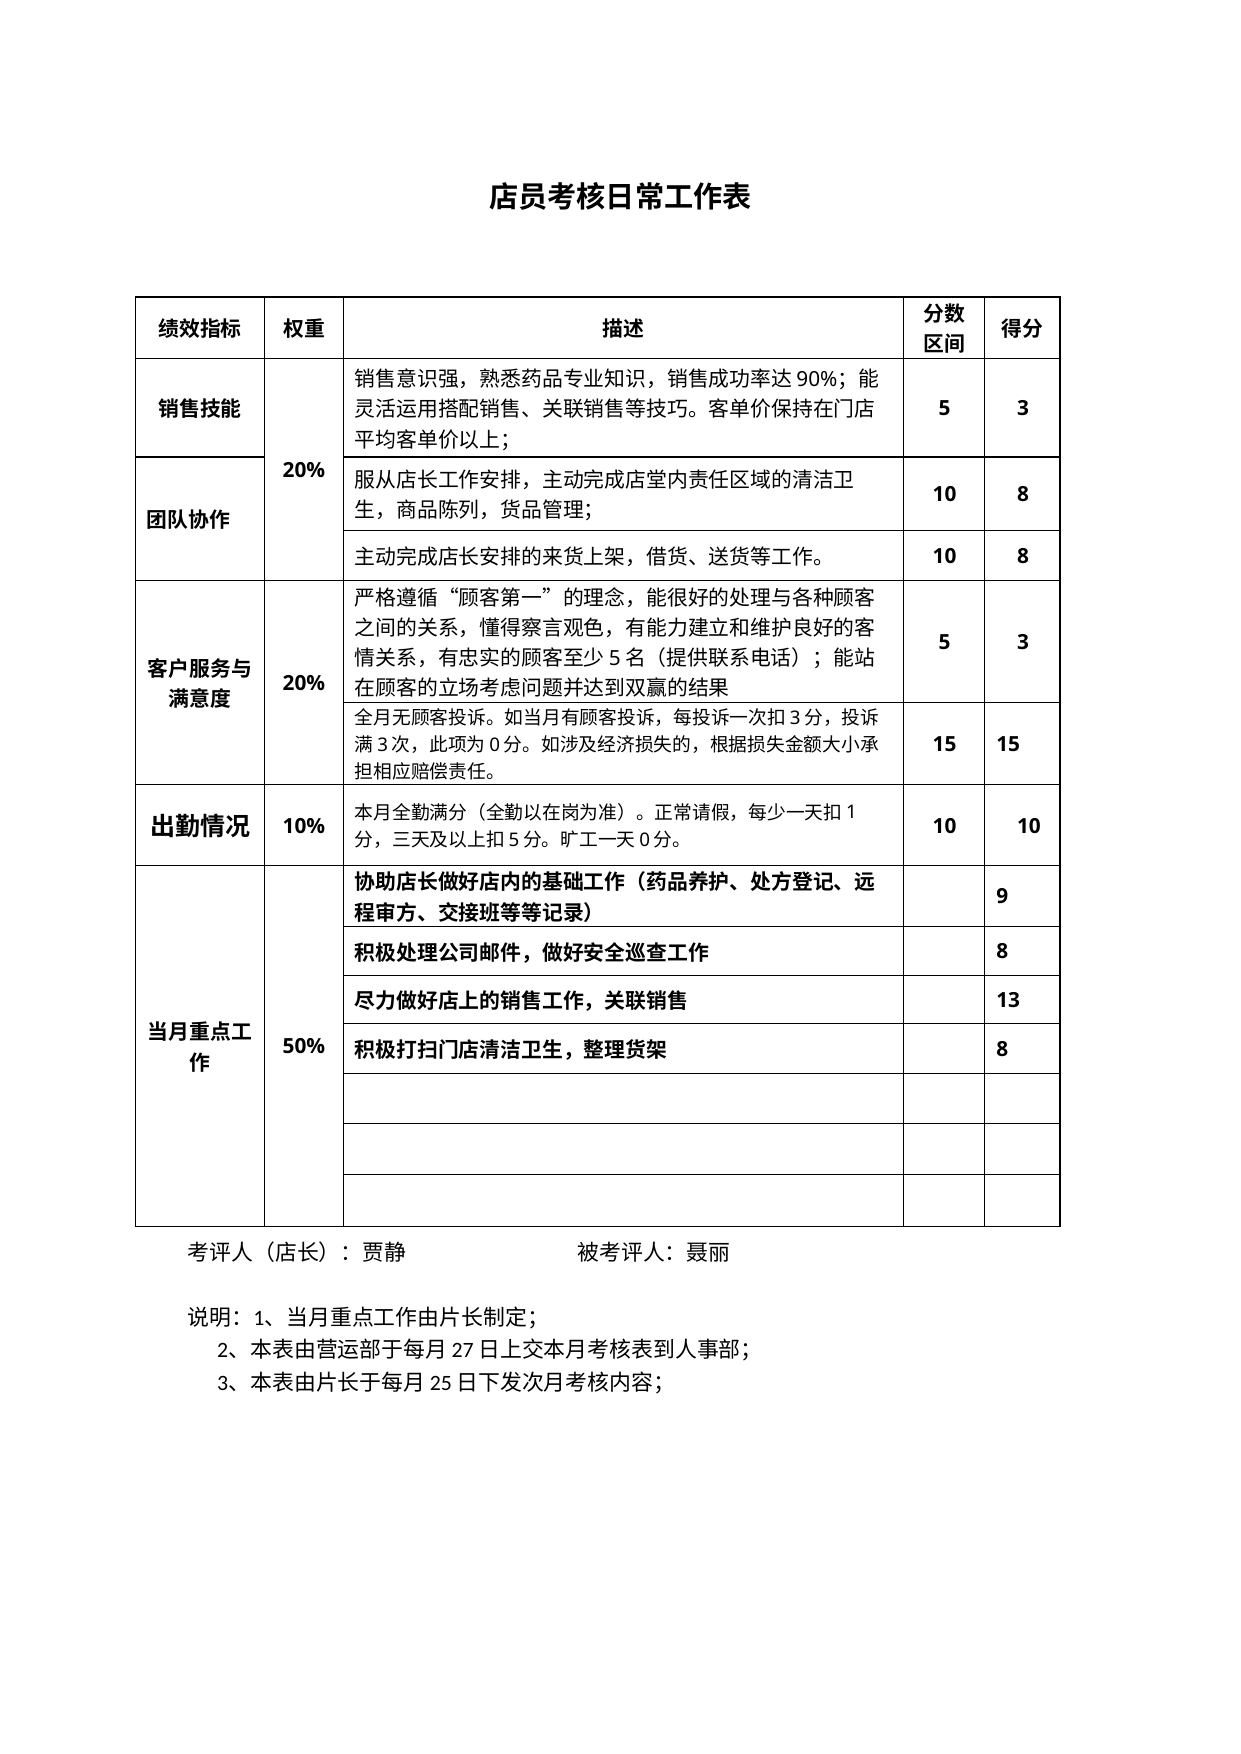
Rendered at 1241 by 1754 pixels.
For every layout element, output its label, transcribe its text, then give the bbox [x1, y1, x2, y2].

table_cell 10 [985, 785, 1059, 864]
table_cell 5 [904, 581, 984, 702]
table_cell 积极打扫门店清洁卫生，整理货架 [344, 1024, 903, 1073]
table_header 绩效指标 [136, 298, 264, 358]
table_header 得分 [985, 298, 1059, 358]
table_cell 8 [985, 927, 1059, 975]
text 考评人（店长）：贾静 被考评人：聂丽 [187, 1227, 1053, 1267]
table_cell 5 [904, 359, 984, 456]
table_cell 8 [985, 1024, 1059, 1073]
table_cell 积极处理公司邮件，做好安全巡查工作 [344, 927, 903, 975]
table_cell [344, 1124, 903, 1174]
table_cell [344, 1175, 903, 1226]
table_cell 客户服务与满意度 [136, 581, 264, 784]
table_cell 15 [904, 703, 984, 784]
table_cell [904, 1175, 984, 1226]
table_cell 服从店长工作安排，主动完成店堂内责任区域的清洁卫生，商品陈列，货品管理； [344, 458, 903, 530]
table_cell [904, 976, 984, 1023]
table_cell 10 [904, 785, 984, 864]
text 3、本表由片长于每月25日下发次月考核内容； [187, 1364, 1053, 1397]
table_cell 10 [904, 458, 984, 530]
table_cell [904, 1124, 984, 1174]
text 说明：1、当月重点工作由片长制定； [187, 1299, 1053, 1332]
table_cell 销售意识强，熟悉药品专业知识，销售成功率达90%；能灵活运用搭配销售、关联销售等技巧。客单价保持在门店平均客单价以上； [344, 359, 903, 456]
table_cell 销售技能 [136, 359, 264, 456]
table_cell 严格遵循“顾客第一”的理念，能很好的处理与各种顾客之间的关系，懂得察言观色，有能力建立和维护良好的客情关系，有忠实的顾客至少5名（提供联系电话）；能站在顾客的立场考虑问题并达到双赢的结果 [344, 581, 903, 702]
table_cell 10% [265, 785, 343, 864]
table_cell 8 [985, 458, 1059, 530]
table_cell 协助店长做好店内的基础工作（药品养护、处方登记、远程审方、交接班等等记录） [344, 866, 903, 926]
table_cell 尽力做好店上的销售工作，关联销售 [344, 976, 903, 1023]
table_cell [985, 1175, 1059, 1226]
table_cell 3 [985, 581, 1059, 702]
table_cell 15 [985, 703, 1059, 784]
table_cell [904, 1074, 984, 1123]
table_cell 20% [265, 359, 343, 580]
table_cell 当月重点工作 [136, 866, 264, 1226]
table_cell 50% [265, 866, 343, 1226]
table_cell [344, 1074, 903, 1123]
table_cell 13 [985, 976, 1059, 1023]
table_cell 主动完成店长安排的来货上架，借货、送货等工作。 [344, 531, 903, 580]
table_header 分数 区间 [904, 298, 984, 358]
table_header 权重 [265, 298, 343, 358]
table_cell 9 [985, 866, 1059, 926]
table_cell [985, 1074, 1059, 1123]
text 店员考核日常工作表 [187, 162, 1053, 227]
table_cell 出勤情况 [136, 785, 264, 864]
text 2、本表由营运部于每月27日上交本月考核表到人事部； [187, 1332, 1053, 1364]
table_cell 20% [265, 581, 343, 784]
table_cell 8 [985, 531, 1059, 580]
table_cell [904, 866, 984, 926]
table_cell [904, 927, 984, 975]
table_cell [904, 1024, 984, 1073]
table_cell 10 [904, 531, 984, 580]
table_cell [985, 1124, 1059, 1174]
table_cell 本月全勤满分（全勤以在岗为准）。正常请假，每少一天扣1分，三天及以上扣5分。旷工一天0分。 [344, 785, 903, 864]
table_cell 全月无顾客投诉。如当月有顾客投诉，每投诉一次扣3分，投诉满3次，此项为0分。如涉及经济损失的，根据损失金额大小承担相应赔偿责任。 [344, 703, 903, 784]
table_cell 3 [985, 359, 1059, 456]
table_header 描述 [344, 298, 903, 358]
table_cell 团队协作 [136, 458, 264, 580]
